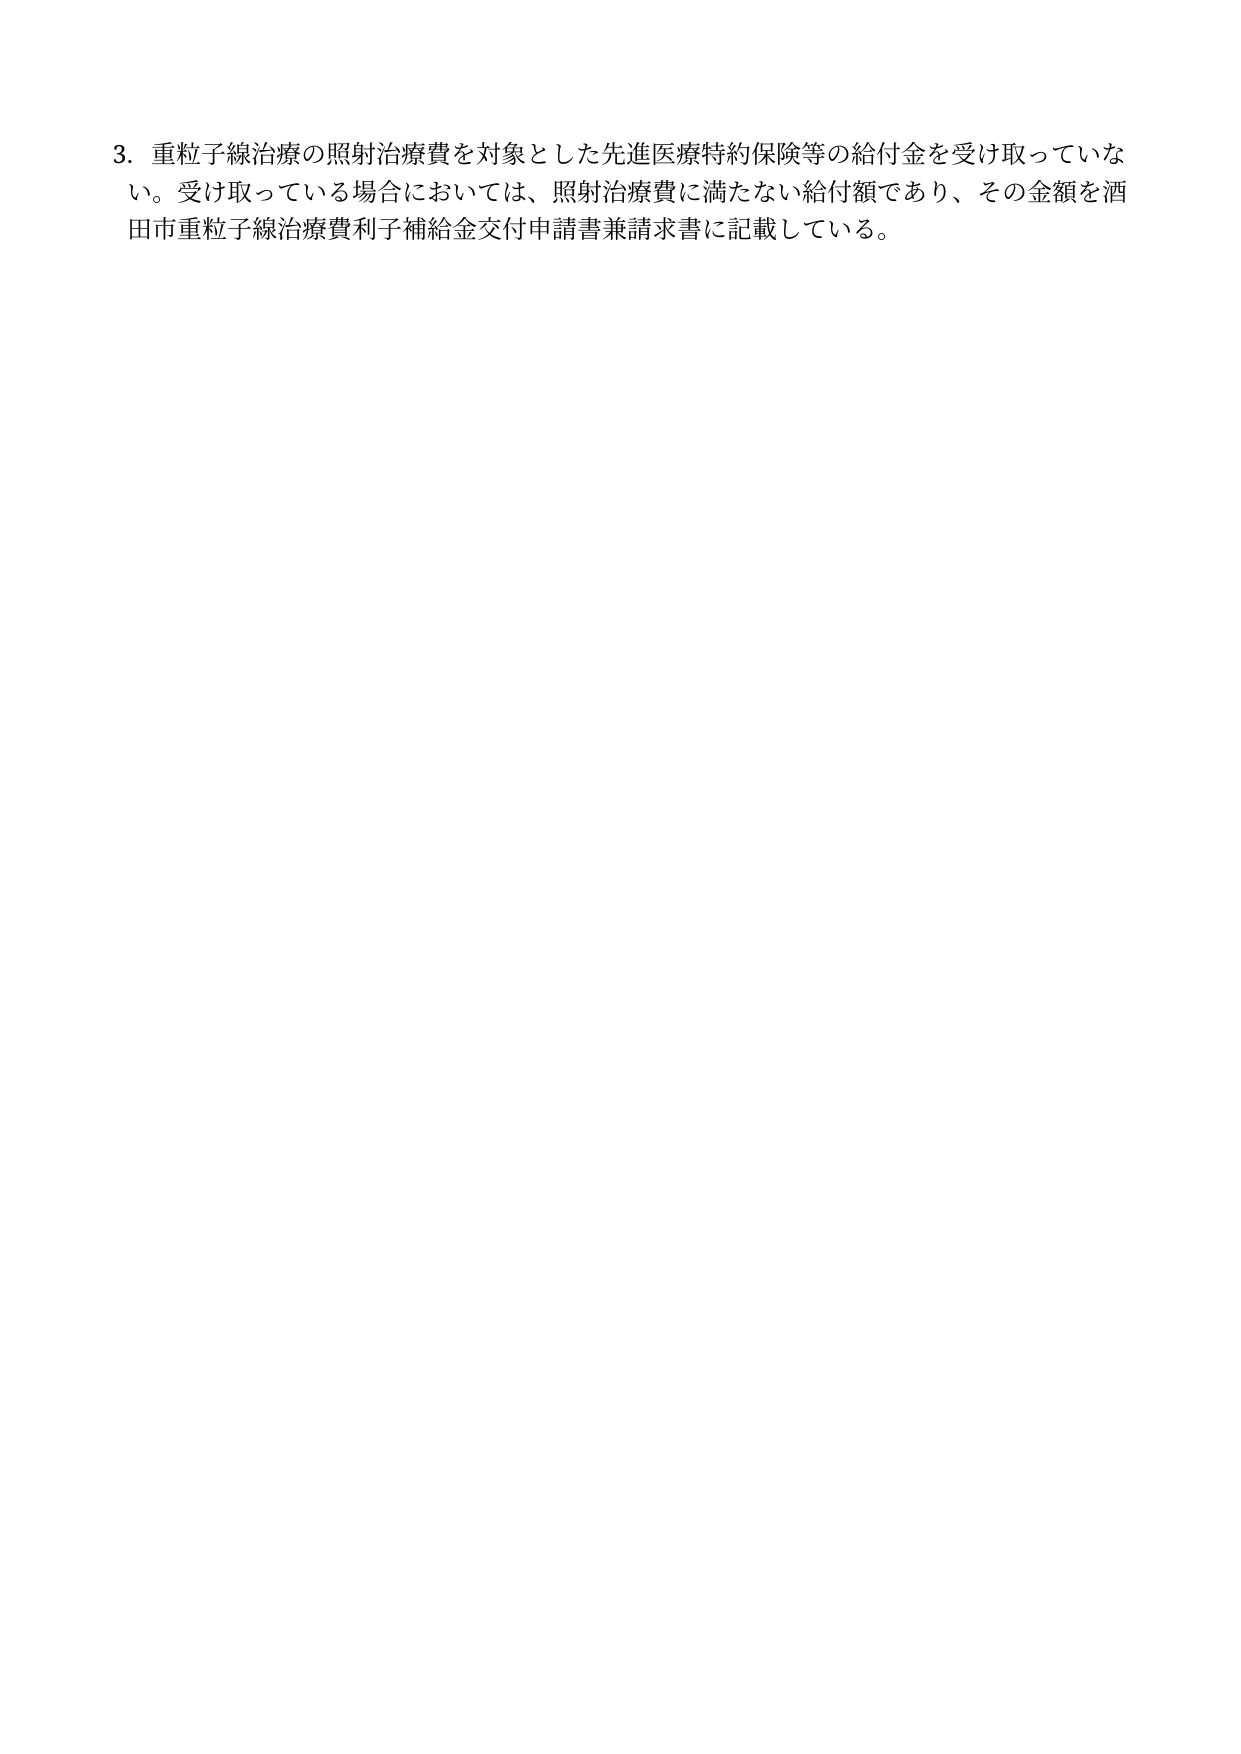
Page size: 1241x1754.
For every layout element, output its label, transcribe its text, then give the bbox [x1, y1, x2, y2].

text 3．重粒子線治療の照射治療費を対象とした先進医療特約保険等の給付金を受け取っていない。受け取っている場合においては、照射治療費に満たない給付額であり、その金額を酒田市重粒子線治療費利子補給金交付申請書兼請求書に記載している。 [112, 134, 1128, 247]
